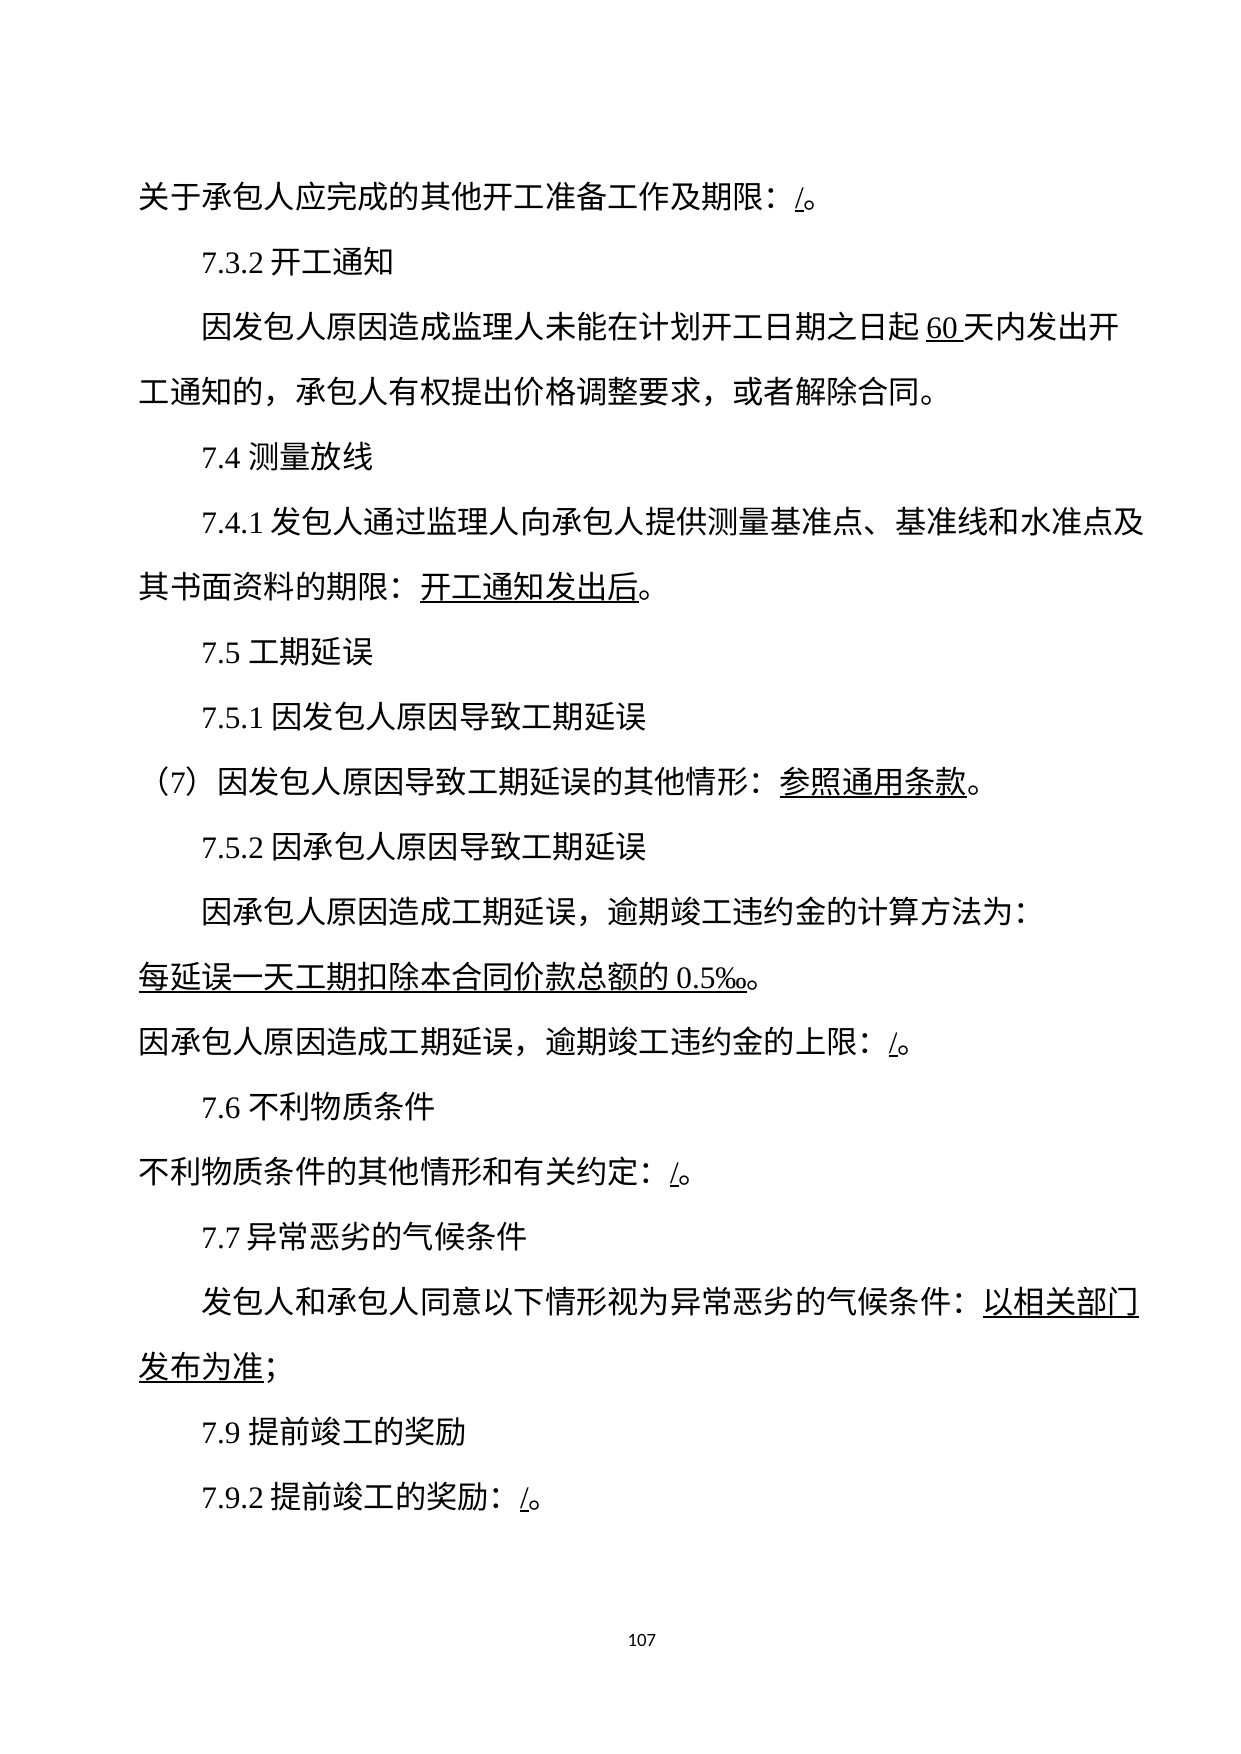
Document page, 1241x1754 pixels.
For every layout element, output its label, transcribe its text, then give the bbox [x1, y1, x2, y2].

text （7）因发包人原因导致工期延误的其他情形：参照通用条款。 [139, 747, 1145, 812]
text 7.7异常恶劣的气候条件 [139, 1202, 1145, 1267]
text 7.5 工期延误 [139, 617, 1145, 682]
text 7.6 不利物质条件 [139, 1072, 1145, 1137]
text 不利物质条件的其他情形和有关约定：/。 [139, 1137, 1145, 1202]
text 发包人和承包人同意以下情形视为异常恶劣的气候条件：以相关部门发布为准； [139, 1267, 1145, 1397]
text 7.4.1发包人通过监理人向承包人提供测量基准点、基准线和水准点及其书面资料的期限：开工通知发出后。 [139, 487, 1145, 617]
text 7.5.2 因承包人原因导致工期延误 [139, 812, 1145, 877]
text 关于承包人应完成的其他开工准备工作及期限：/。 [139, 162, 1145, 227]
text 因承包人原因造成工期延误，逾期竣工违约金的上限：/。 [139, 1007, 1145, 1072]
text 7.9.2提前竣工的奖励：/。 [139, 1462, 1145, 1527]
text 因承包人原因造成工期延误，逾期竣工违约金的计算方法为： [139, 877, 1145, 942]
text 每延误一天工期扣除本合同价款总额的0.5‰。 [139, 942, 1145, 1007]
text 7.3.2开工通知 [139, 227, 1145, 292]
text 7.5.1 因发包人原因导致工期延误 [139, 682, 1145, 747]
text 因发包人原因造成监理人未能在计划开工日期之日起60天内发出开工通知的，承包人有权提出价格调整要求，或者解除合同。 [139, 292, 1145, 422]
text 7.4 测量放线 [139, 422, 1145, 487]
text 7.9 提前竣工的奖励 [139, 1397, 1145, 1462]
